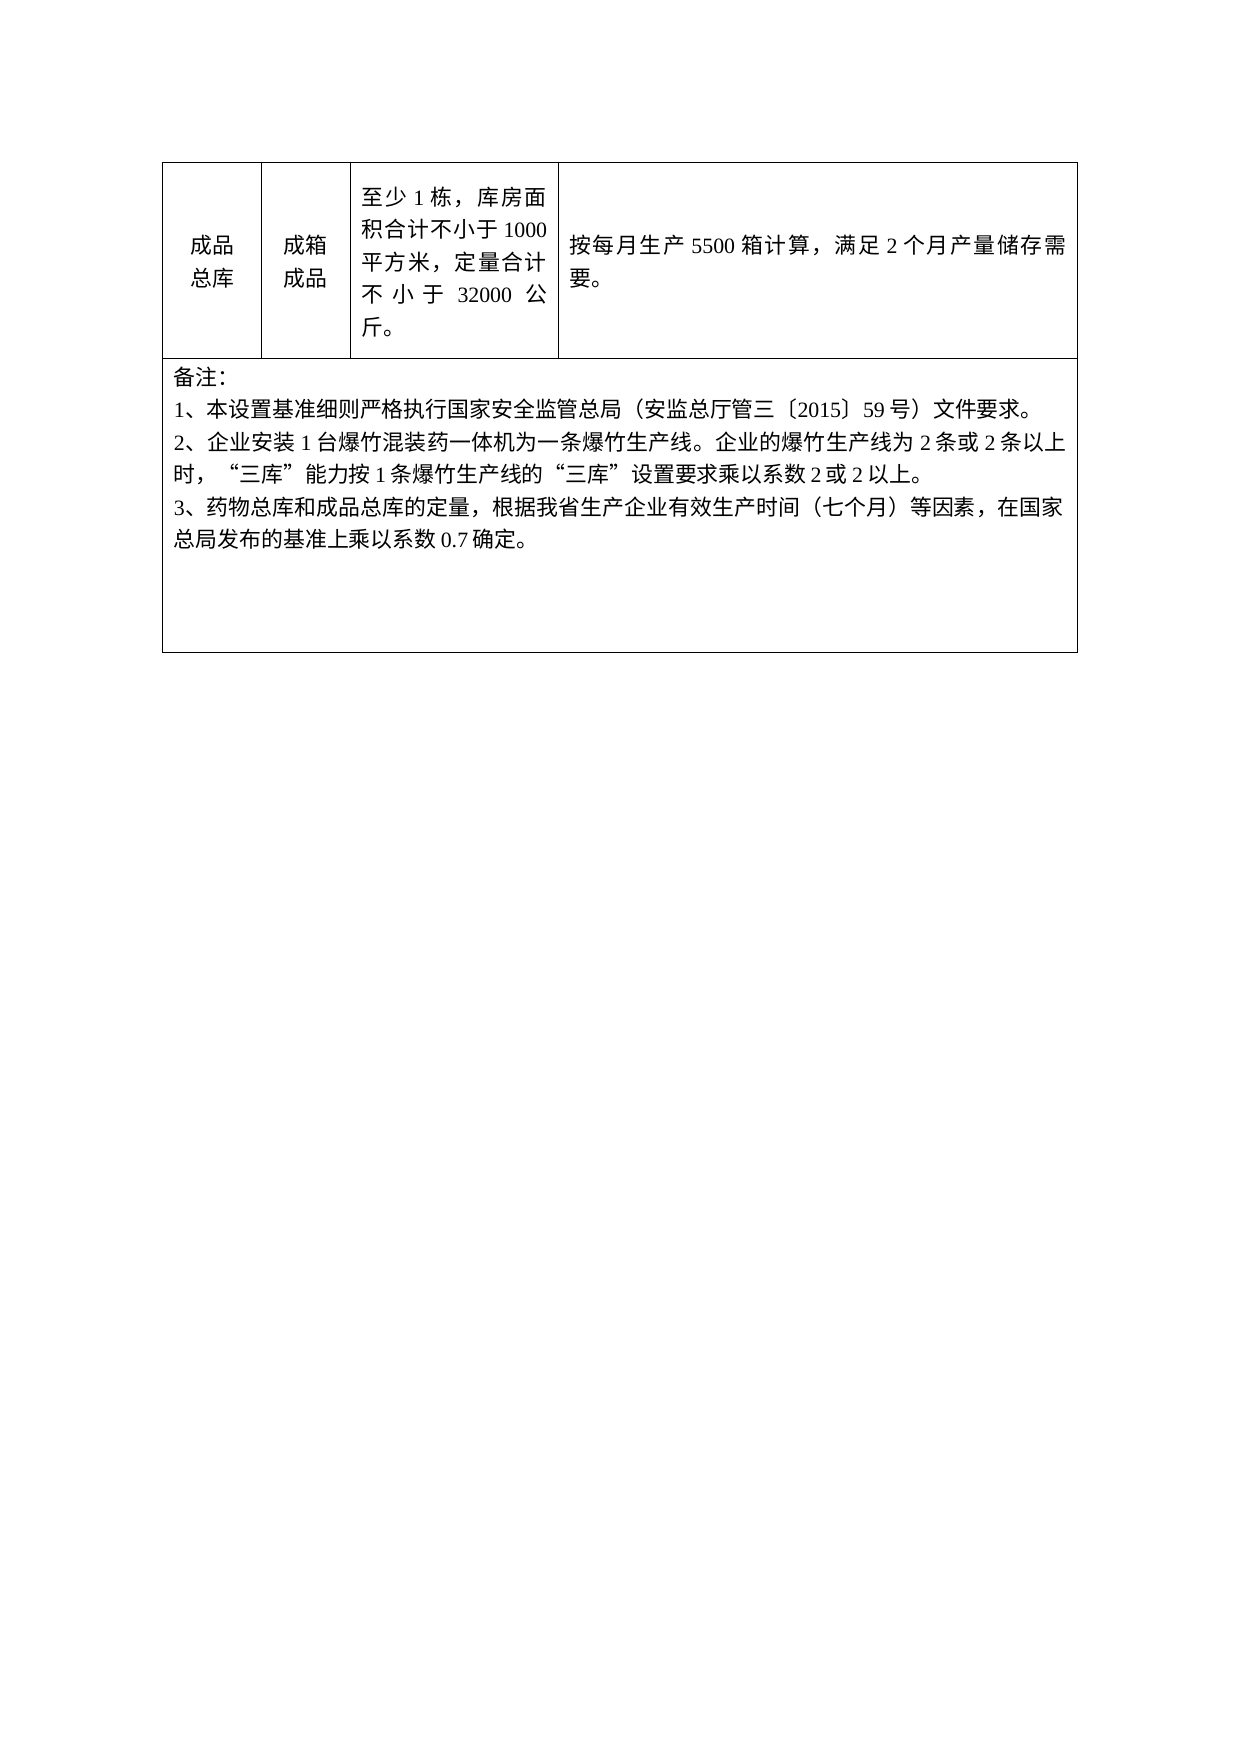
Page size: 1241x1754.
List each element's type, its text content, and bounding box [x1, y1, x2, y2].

table_cell 成箱 成品 [262, 163, 350, 358]
table_cell 备注： 1、本设置基准细则严格执行国家安全监管总局（安监总厅管三〔2015〕59号）文件要求。 2、企业安装1台爆竹混装药一体机为一条爆竹生产线。企业的爆竹生产线为2条或2条以上时，“三库”能力按1条爆竹生产线的“三库”设置要求乘以系数2或2以上。 3、药物总库和成品总库的定量，根据我省生产企业有效生产时间（七个月）等因素，在国家总局发布的基准上乘以系数0.7确定。 [163, 359, 1077, 652]
table_cell 按每月生产5500箱计算，满足2个月产量储存需要。 [559, 163, 1077, 358]
table_cell 至少1栋，库房面积合计不小于，定量合计不小于。 [351, 163, 558, 358]
table_cell 成品 总库 [163, 163, 261, 358]
